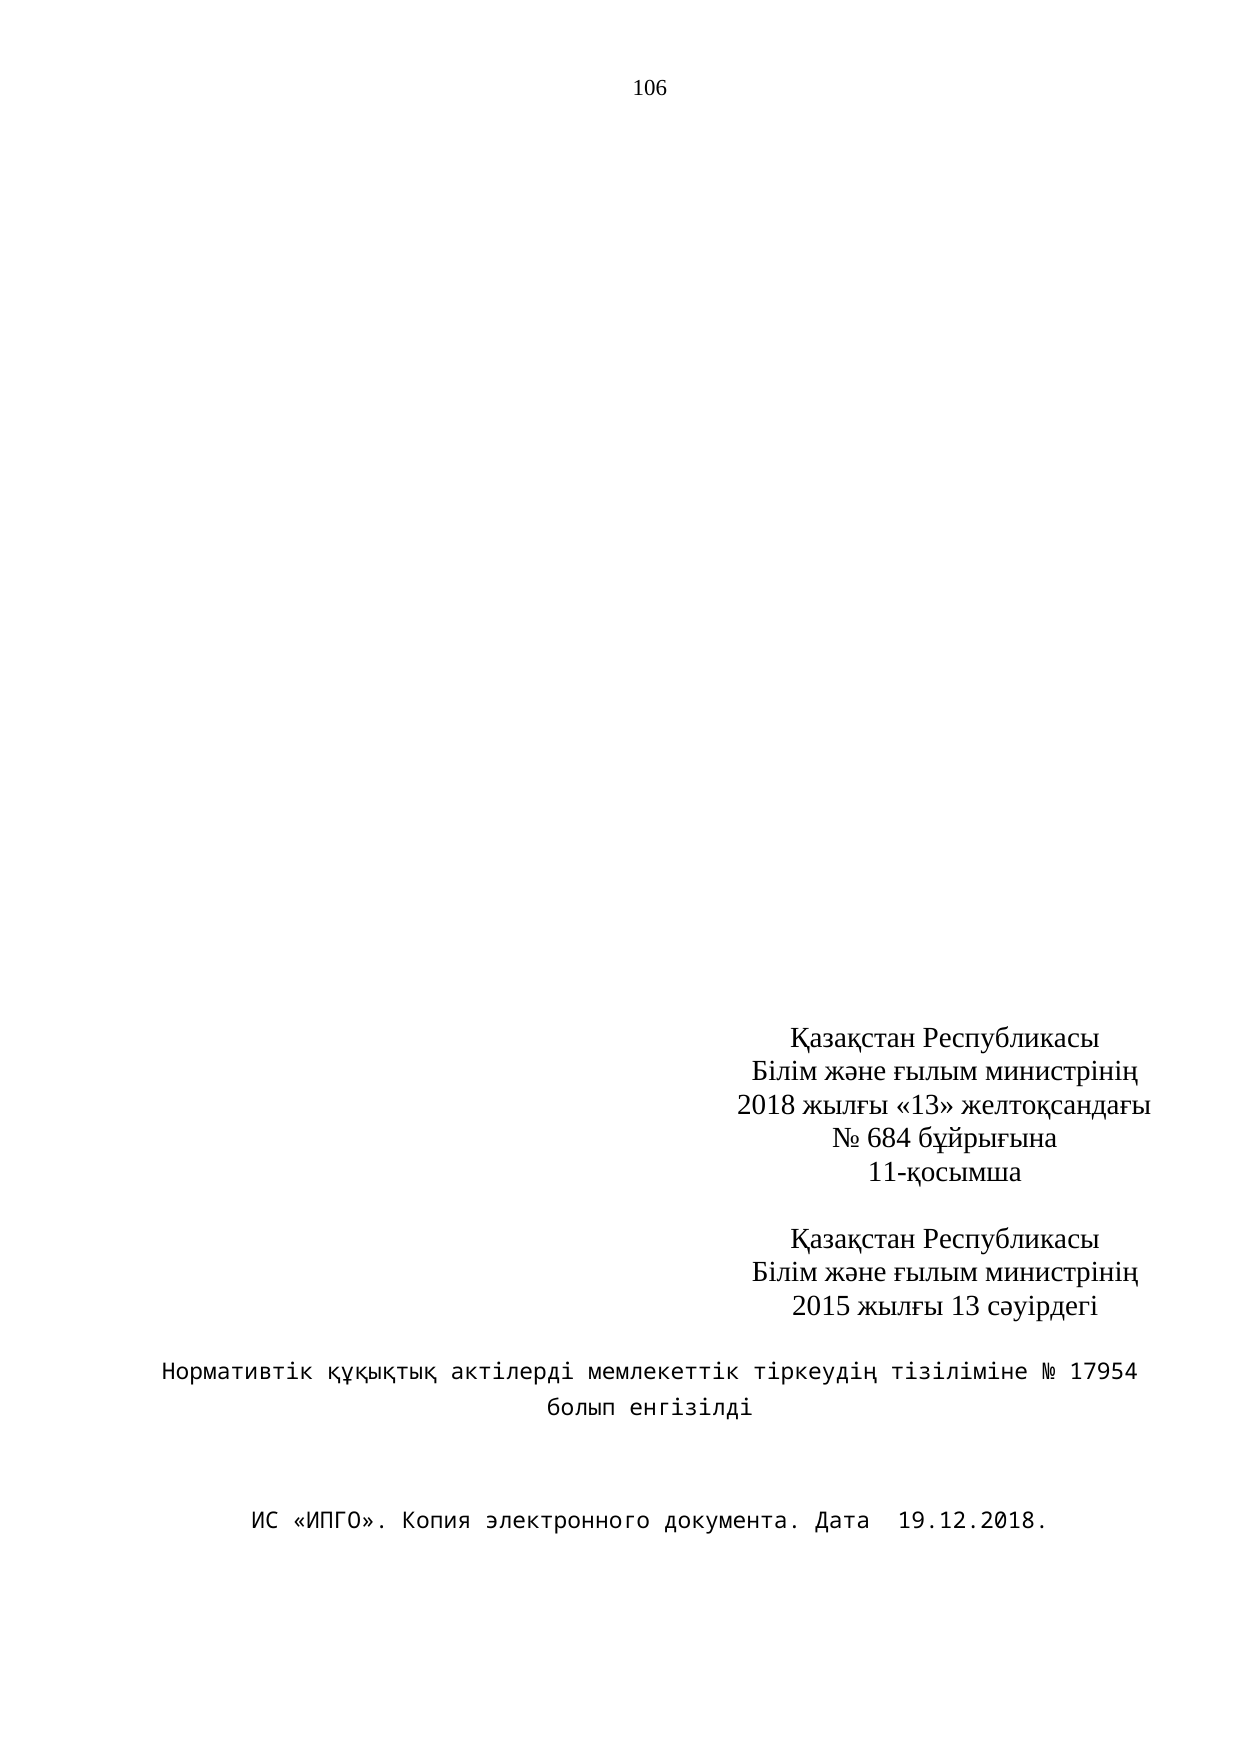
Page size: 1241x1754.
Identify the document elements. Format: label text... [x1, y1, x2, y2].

text Қазақстан Республикасы [738, 1221, 1152, 1254]
text 11-қосымша [738, 1154, 1152, 1187]
text Қазақстан Республикасы [738, 1020, 1152, 1053]
text Білім және ғылым министрінің [738, 1053, 1152, 1087]
text Білім және ғылым министрінің [738, 1254, 1152, 1288]
text 2015 жылғы 13 cәуірдегі [738, 1288, 1152, 1322]
text 2018 жылғы «13» желтоқсандағы [664, 1087, 1152, 1120]
text № 684 бұйрығына [738, 1120, 1152, 1154]
